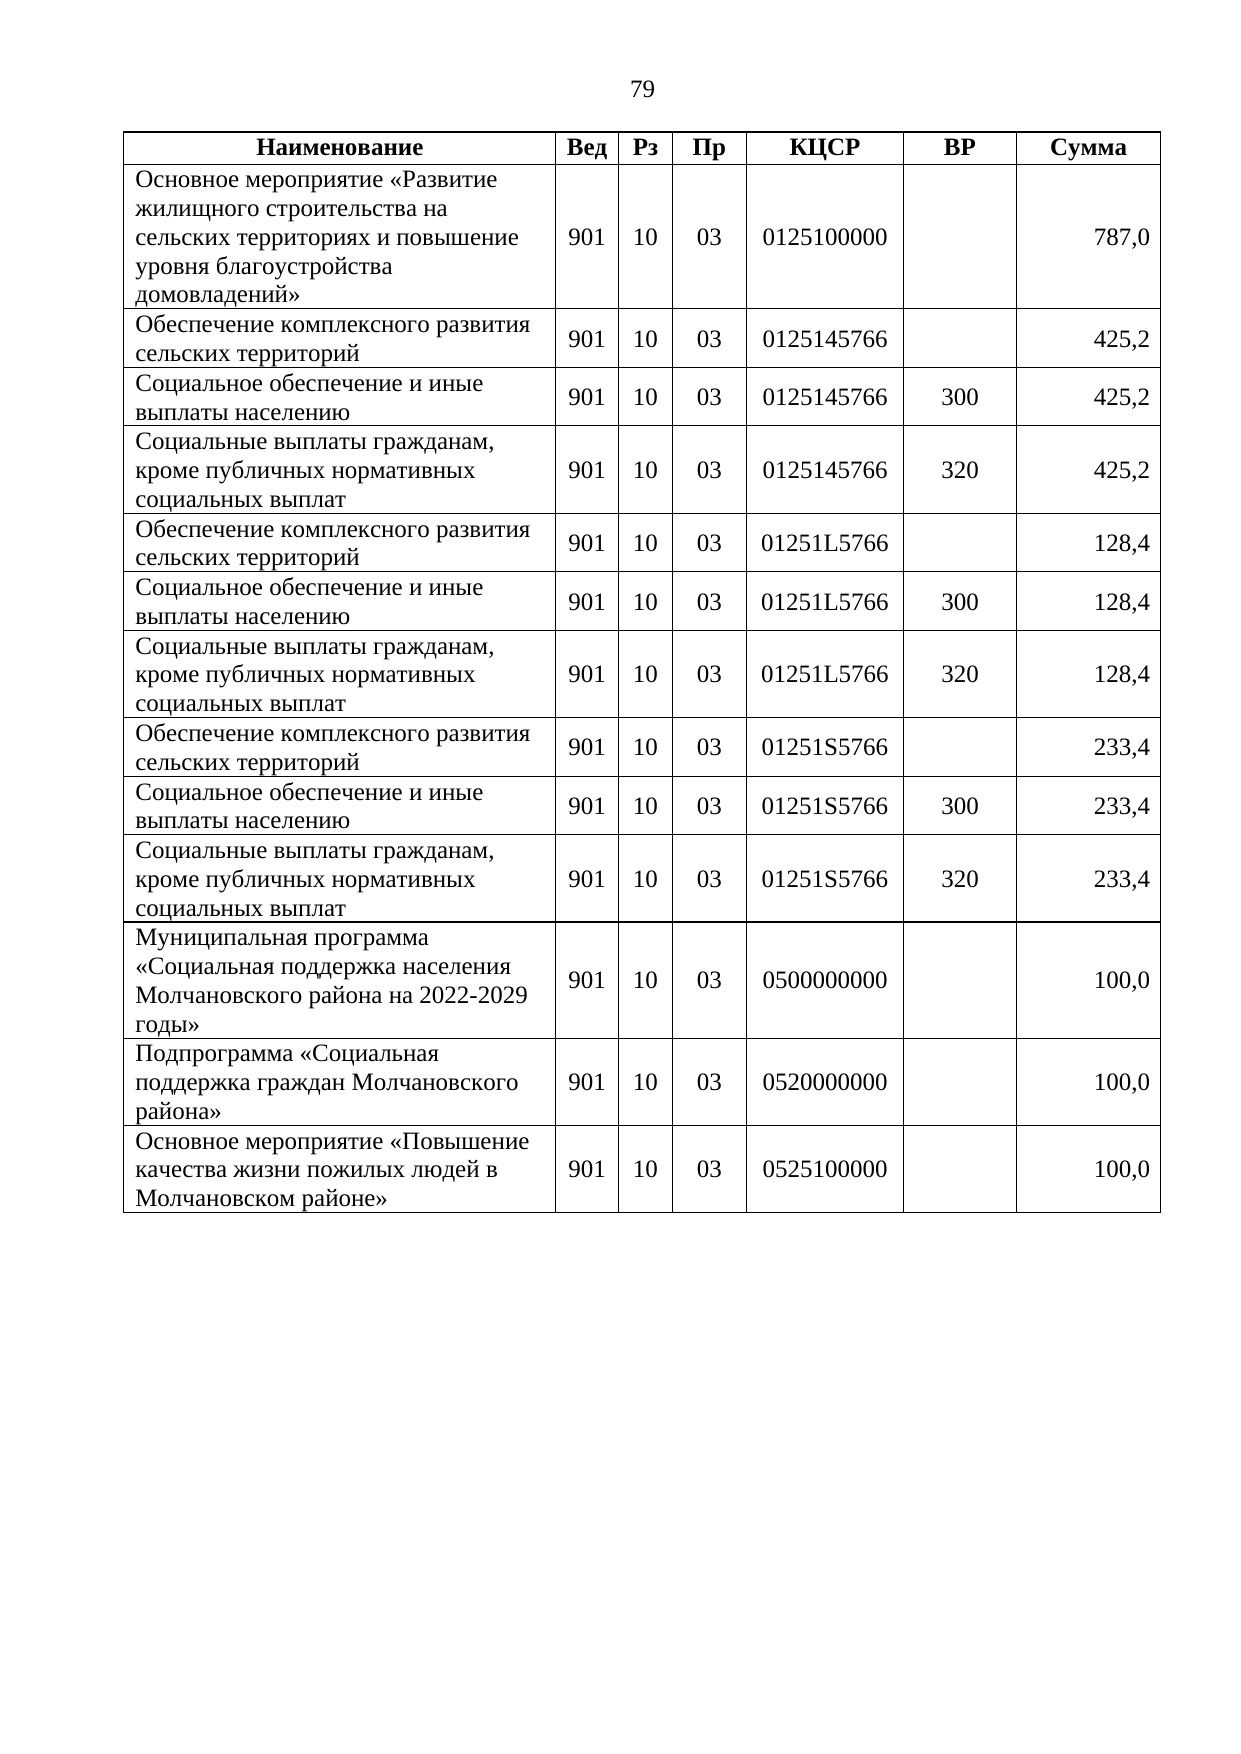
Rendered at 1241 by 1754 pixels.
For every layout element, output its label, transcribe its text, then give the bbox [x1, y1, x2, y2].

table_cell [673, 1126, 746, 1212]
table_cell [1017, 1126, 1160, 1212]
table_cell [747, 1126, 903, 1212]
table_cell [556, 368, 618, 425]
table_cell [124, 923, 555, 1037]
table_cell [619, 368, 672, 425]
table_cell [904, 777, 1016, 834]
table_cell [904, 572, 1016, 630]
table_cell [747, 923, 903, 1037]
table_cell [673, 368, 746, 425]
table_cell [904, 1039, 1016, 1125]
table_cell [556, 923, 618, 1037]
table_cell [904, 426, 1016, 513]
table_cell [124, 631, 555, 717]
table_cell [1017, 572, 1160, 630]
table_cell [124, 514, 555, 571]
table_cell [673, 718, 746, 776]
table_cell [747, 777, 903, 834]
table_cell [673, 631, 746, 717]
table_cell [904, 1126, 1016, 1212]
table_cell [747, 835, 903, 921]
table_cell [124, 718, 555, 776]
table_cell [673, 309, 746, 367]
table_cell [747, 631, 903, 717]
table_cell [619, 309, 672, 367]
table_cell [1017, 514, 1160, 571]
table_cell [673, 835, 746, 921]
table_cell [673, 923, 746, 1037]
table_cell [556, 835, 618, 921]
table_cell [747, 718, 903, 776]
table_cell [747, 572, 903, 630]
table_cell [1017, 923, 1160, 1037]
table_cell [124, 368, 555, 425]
table_header ВР [904, 133, 1016, 163]
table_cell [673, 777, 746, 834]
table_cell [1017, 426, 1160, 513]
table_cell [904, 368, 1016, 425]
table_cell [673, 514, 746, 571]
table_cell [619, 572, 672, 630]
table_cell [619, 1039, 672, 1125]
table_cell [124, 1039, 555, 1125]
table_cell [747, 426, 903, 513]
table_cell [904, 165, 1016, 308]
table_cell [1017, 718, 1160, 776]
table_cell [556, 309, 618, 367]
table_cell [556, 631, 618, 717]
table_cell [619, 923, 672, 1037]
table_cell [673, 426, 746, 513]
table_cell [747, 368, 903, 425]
table_header КЦСР [747, 133, 903, 163]
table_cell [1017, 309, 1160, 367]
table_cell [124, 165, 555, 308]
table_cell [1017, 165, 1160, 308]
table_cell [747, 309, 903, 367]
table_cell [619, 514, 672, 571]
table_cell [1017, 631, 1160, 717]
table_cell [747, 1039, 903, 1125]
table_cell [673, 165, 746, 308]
table_header Наименование [124, 133, 555, 163]
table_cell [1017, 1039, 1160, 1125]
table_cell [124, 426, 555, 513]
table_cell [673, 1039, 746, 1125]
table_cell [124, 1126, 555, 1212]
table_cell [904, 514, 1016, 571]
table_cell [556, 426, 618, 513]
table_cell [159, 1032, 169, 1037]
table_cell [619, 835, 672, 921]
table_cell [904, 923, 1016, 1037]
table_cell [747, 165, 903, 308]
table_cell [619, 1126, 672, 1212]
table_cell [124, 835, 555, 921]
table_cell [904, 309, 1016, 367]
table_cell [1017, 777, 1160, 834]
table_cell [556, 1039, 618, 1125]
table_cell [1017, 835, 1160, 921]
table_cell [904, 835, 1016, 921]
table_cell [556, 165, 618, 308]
table_header Сумма [1017, 133, 1160, 163]
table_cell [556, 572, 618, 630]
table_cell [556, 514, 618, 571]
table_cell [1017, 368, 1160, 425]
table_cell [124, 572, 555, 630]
table_header Рз [619, 133, 672, 163]
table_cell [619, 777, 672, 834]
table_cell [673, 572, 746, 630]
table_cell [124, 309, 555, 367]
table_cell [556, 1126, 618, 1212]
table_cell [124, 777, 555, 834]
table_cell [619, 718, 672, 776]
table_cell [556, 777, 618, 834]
table_header Пр [673, 133, 746, 163]
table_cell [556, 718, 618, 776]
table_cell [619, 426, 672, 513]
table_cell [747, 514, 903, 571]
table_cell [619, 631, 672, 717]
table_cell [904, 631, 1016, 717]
table_header Вед [556, 133, 618, 163]
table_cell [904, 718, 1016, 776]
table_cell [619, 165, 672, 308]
